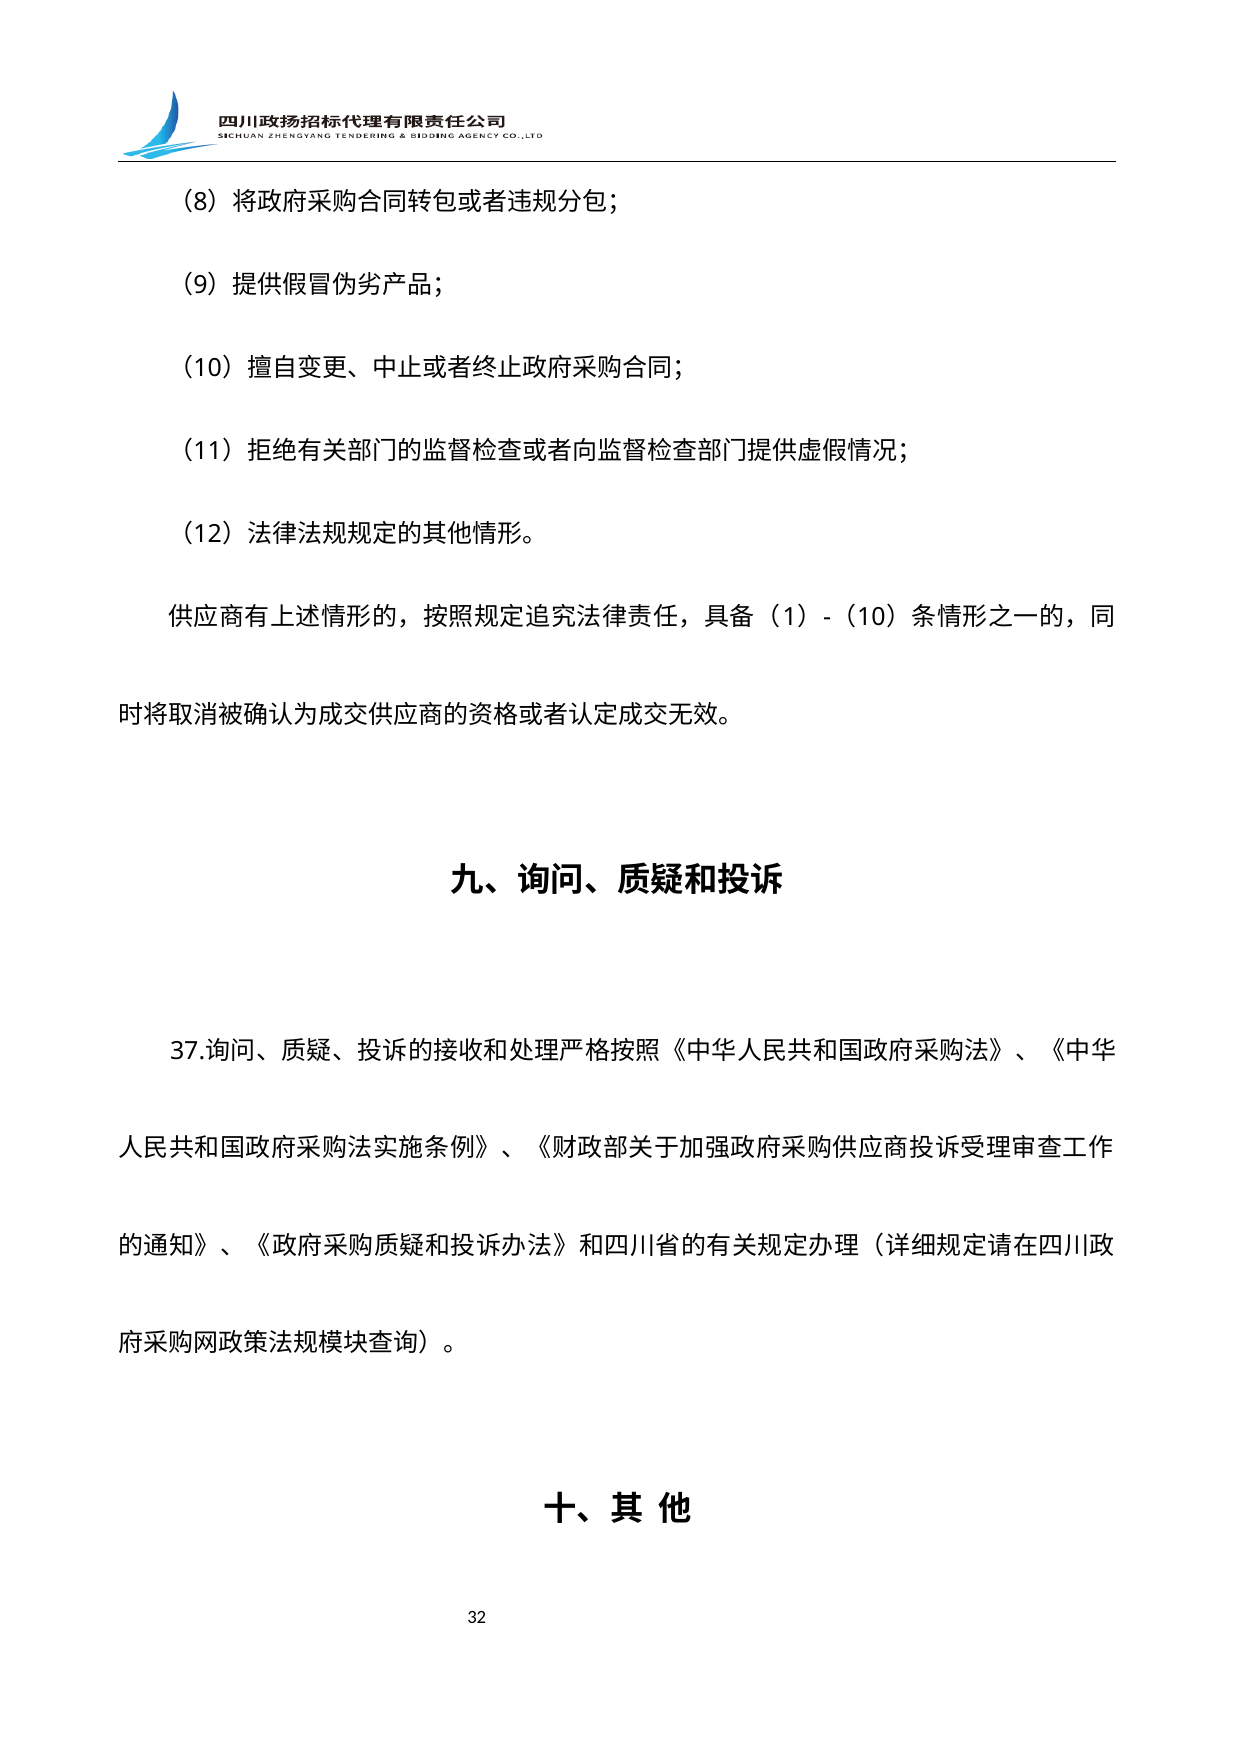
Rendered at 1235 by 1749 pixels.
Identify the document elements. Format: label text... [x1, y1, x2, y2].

text （9）提供假冒伪劣产品； [118, 250, 1116, 315]
text 九、询问、质疑和投诉 [118, 845, 1116, 910]
picture [118, 88, 546, 159]
text 十、其 他 [118, 1473, 1116, 1538]
text 供应商有上述情形的，按照规定追究法律责任，具备（1）-（10）条情形之一的，同时将取消被确认为成交供应商的资格或者认定成交无效。 [118, 582, 1116, 745]
text （10）擅自变更、中止或者终止政府采购合同； [118, 333, 1116, 398]
text （8）将政府采购合同转包或者违规分包； [118, 167, 1116, 232]
text （11）拒绝有关部门的监督检查或者向监督检查部门提供虚假情况； [118, 416, 1116, 481]
text （12）法律法规规定的其他情形。 [118, 499, 1116, 564]
text 37.询问、质疑、投诉的接收和处理严格按照《中华人民共和国政府采购法》、《中华人民共和国政府采购法实施条例》、《财政部关于加强政府采购供应商投诉受理审查工作的通知》、《政府采购质疑和投诉办法》和四川省的有关规定办理（详细规定请在四川政府采购网政策法规模块查询）。 [118, 1016, 1116, 1373]
